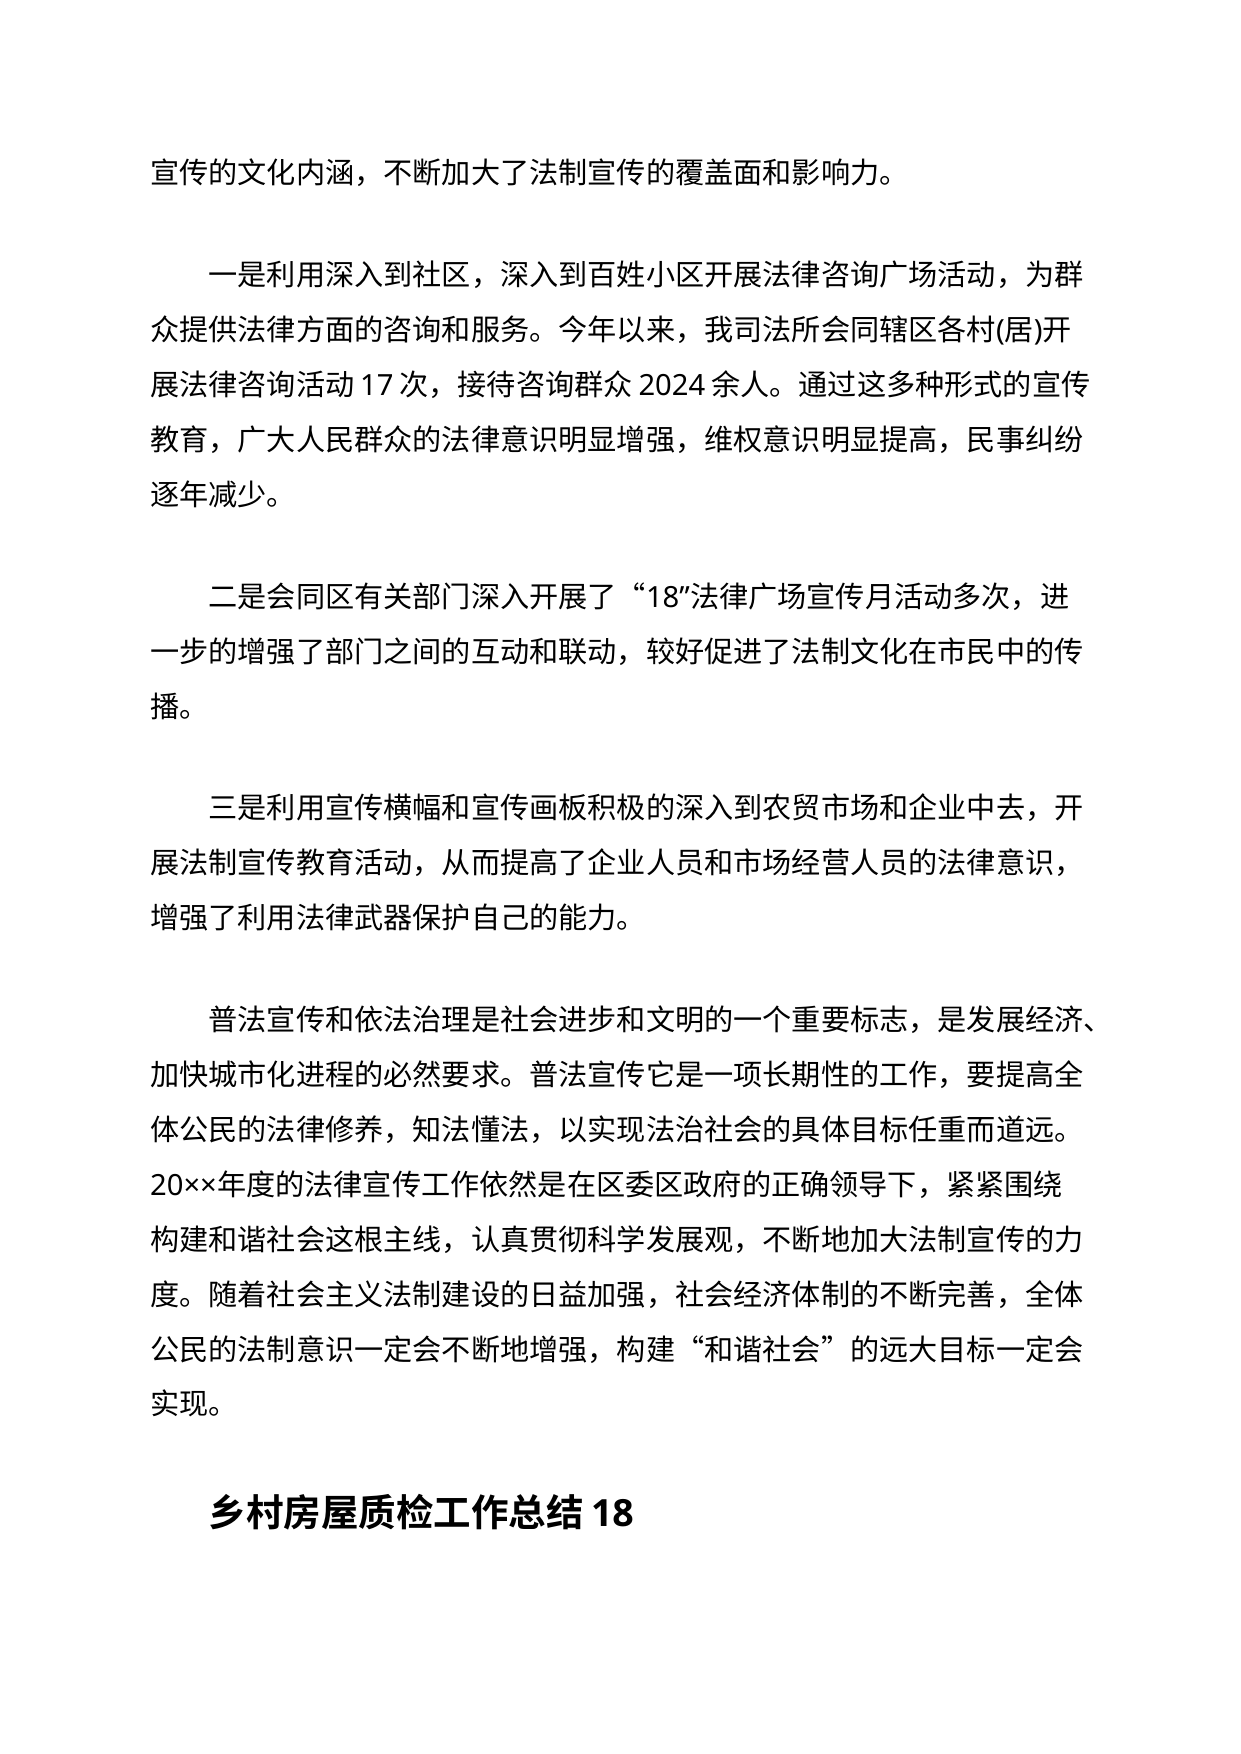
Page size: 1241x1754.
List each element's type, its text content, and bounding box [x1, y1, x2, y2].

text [150, 150, 1090, 192]
text 三是利用宣传横幅和宣传画板积极的深入到农贸市场和企业中去，开展法制宣传教育活动，从而提高了企业人员和市场经营人员的法律意识，增强了利用法律武器保护自己的能力。 [150, 785, 1090, 937]
text 一是利用深入到社区，深入到百姓小区开展法律咨询广场活动，为群众提供法律方面的咨询和服务。今年以来，我司法所会同辖区各村(居)开展法律咨询活动17次，接待咨询群众2024余人。通过这多种形式的宣传教育，广大人民群众的法律意识明显增强，维权意识明显提高，民事纠纷逐年减少。 [150, 252, 1090, 514]
text 普法宣传和依法治理是社会进步和文明的一个重要标志，是发展经济、加快城市化进程的必然要求。普法宣传它是一项长期性的工作，要提高全体公民的法律修养，知法懂法，以实现法治社会的具体目标任重而道远。20××年度的法律宣传工作依然是在区委区政府的正确领导下，紧紧围绕构建和谐社会这根主线，认真贯彻科学发展观，不断地加大法制宣传的力度。随着社会主义法制建设的日益加强，社会经济体制的不断完善，全体公民的法制意识一定会不断地增强，构建“和谐社会”的远大目标一定会实现。 [150, 997, 1090, 1423]
text 乡村房屋质检工作总结18 [150, 1483, 1090, 1537]
text 二是会同区有关部门深入开展了“18”法律广场宣传月活动多次，进一步的增强了部门之间的互动和联动，较好促进了法制文化在市民中的传播。 [150, 573, 1090, 726]
